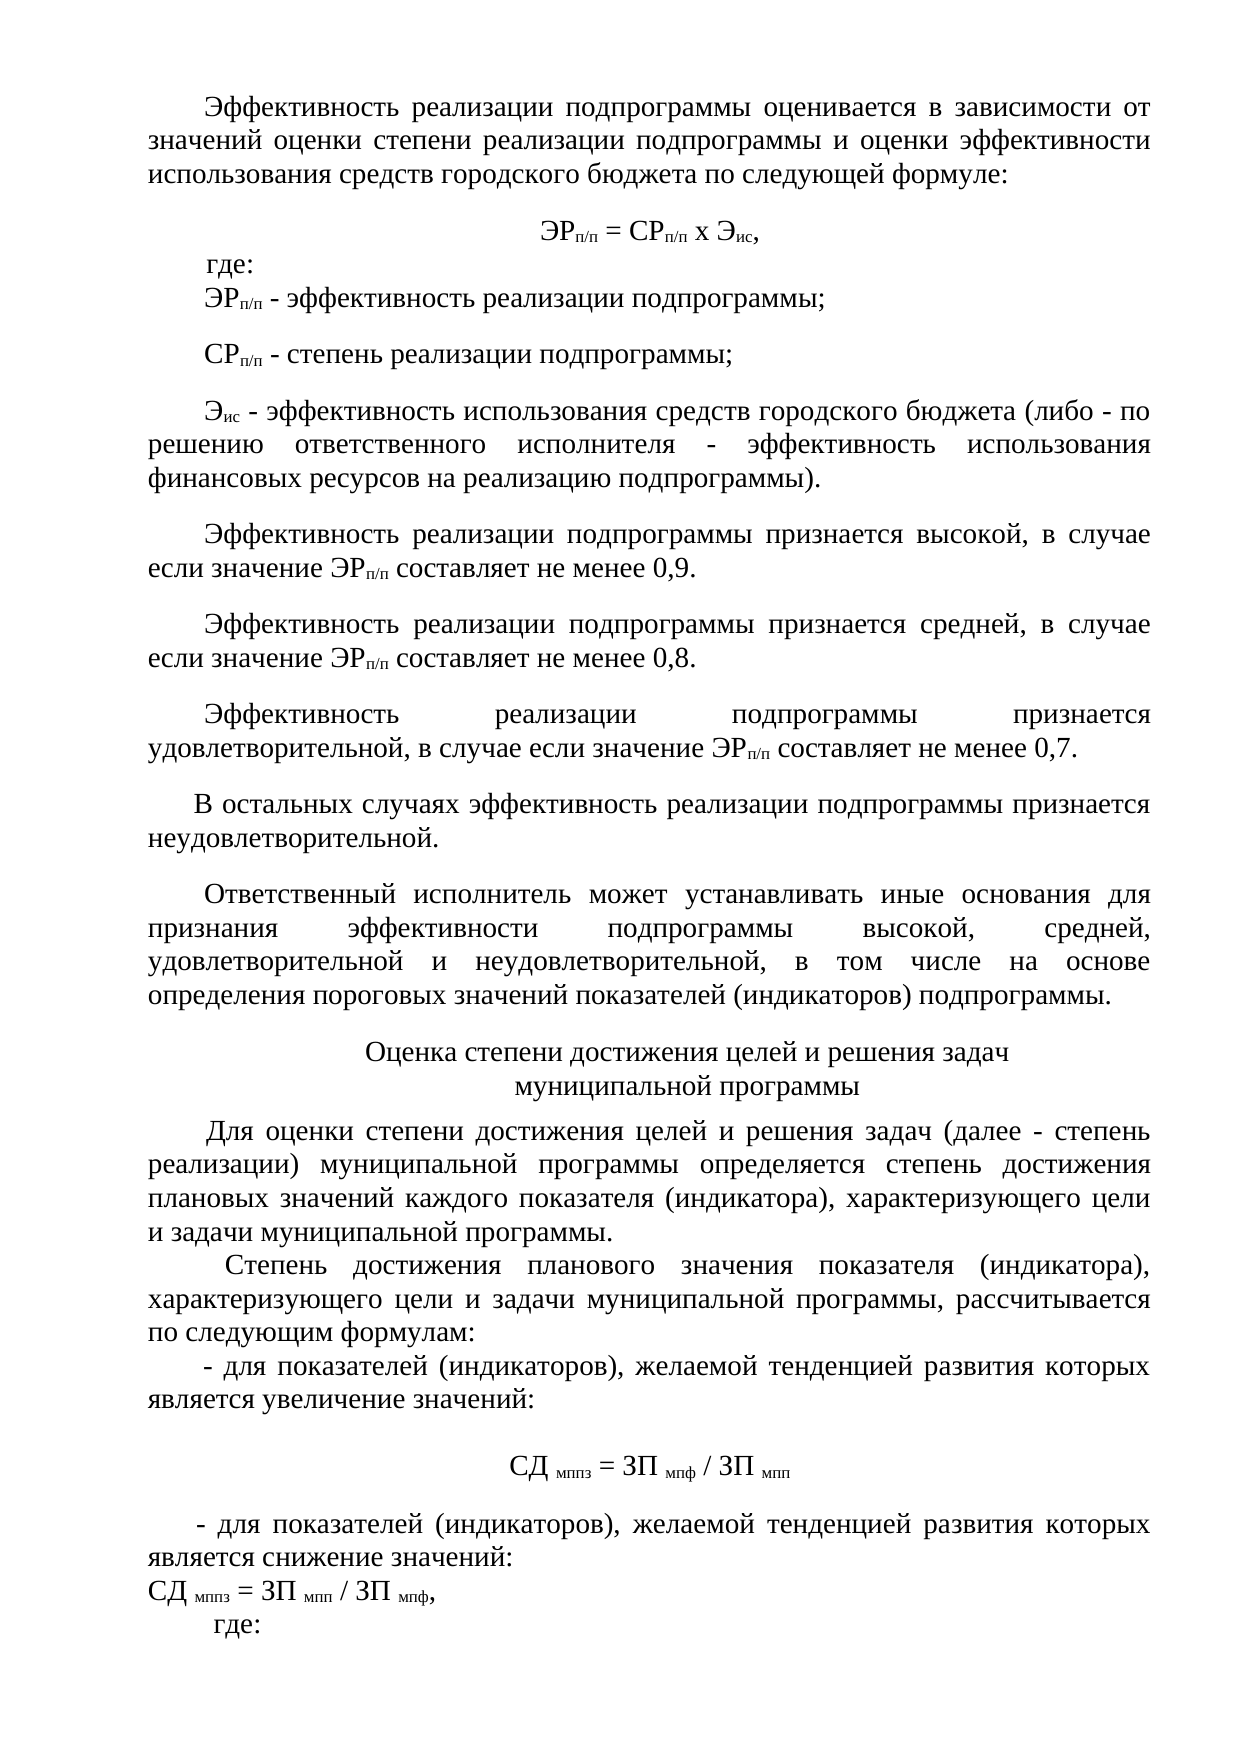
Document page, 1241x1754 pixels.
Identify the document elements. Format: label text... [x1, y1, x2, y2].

text Эффективность реализации подпрограммы оценивается в зависимости от значений оценки степени реализации подпрограммы и оценки эффективности использования средств городского бюджета по следующей формуле: [148, 89, 1152, 189]
text муниципальной программы [148, 1068, 1152, 1101]
text Оценка степени достижения целей и решения задач [148, 1034, 1152, 1068]
text СД мппз = ЗП мпп / ЗП мпф, [148, 1573, 1152, 1606]
text Эффективность реализации подпрограммы признается средней, в случае если значение ЭРп/п составляет не менее 0,8. [148, 606, 1152, 673]
text Для оценки степени достижения целей и решения задач (далее - степень реализации) муниципальной программы определяется степень достижения плановых значений каждого показателя (индикатора), характеризующего цели и задачи муниципальной программы. [148, 1113, 1152, 1247]
text - для показателей (индикаторов), желаемой тенденцией развития которых является увеличение значений: [148, 1348, 1152, 1415]
text Степень достижения планового значения показателя (индикатора), характеризующего цели и задачи муниципальной программы, рассчитывается по следующим формулам: [148, 1247, 1152, 1348]
text ЭРп/п - эффективность реализации подпрограммы; [148, 280, 1152, 313]
text Эис - эффективность использования средств городского бюджета (либо - по решению ответственного исполнителя - эффективность использования финансовых ресурсов на реализацию подпрограммы). [148, 393, 1152, 493]
text Эффективность реализации подпрограммы признается удовлетворительной, в случае если значение ЭРп/п составляет не менее 0,7. [148, 696, 1152, 763]
text где: [148, 1606, 1152, 1640]
text Ответственный исполнитель может устанавливать иные основания для признания эффективности подпрограммы высокой, средней, удовлетворительной и неудовлетворительной, в том числе на основе определения пороговых значений показателей (индикаторов) подпрограммы. [148, 876, 1152, 1011]
text В остальных случаях эффективность реализации подпрограммы признается неудовлетворительной. [148, 786, 1152, 853]
text где: [148, 246, 1152, 280]
text СРп/п - степень реализации подпрограммы; [148, 336, 1152, 370]
text ЭРп/п = СРп/п x Эис, [148, 213, 1152, 246]
text - для показателей (индикаторов), желаемой тенденцией развития которых является снижение значений: [148, 1506, 1152, 1573]
text Эффективность реализации подпрограммы признается высокой, в случае если значение ЭРп/п составляет не менее 0,9. [148, 516, 1152, 583]
text СД мппз = ЗП мпф / ЗП мпп [148, 1448, 1152, 1482]
